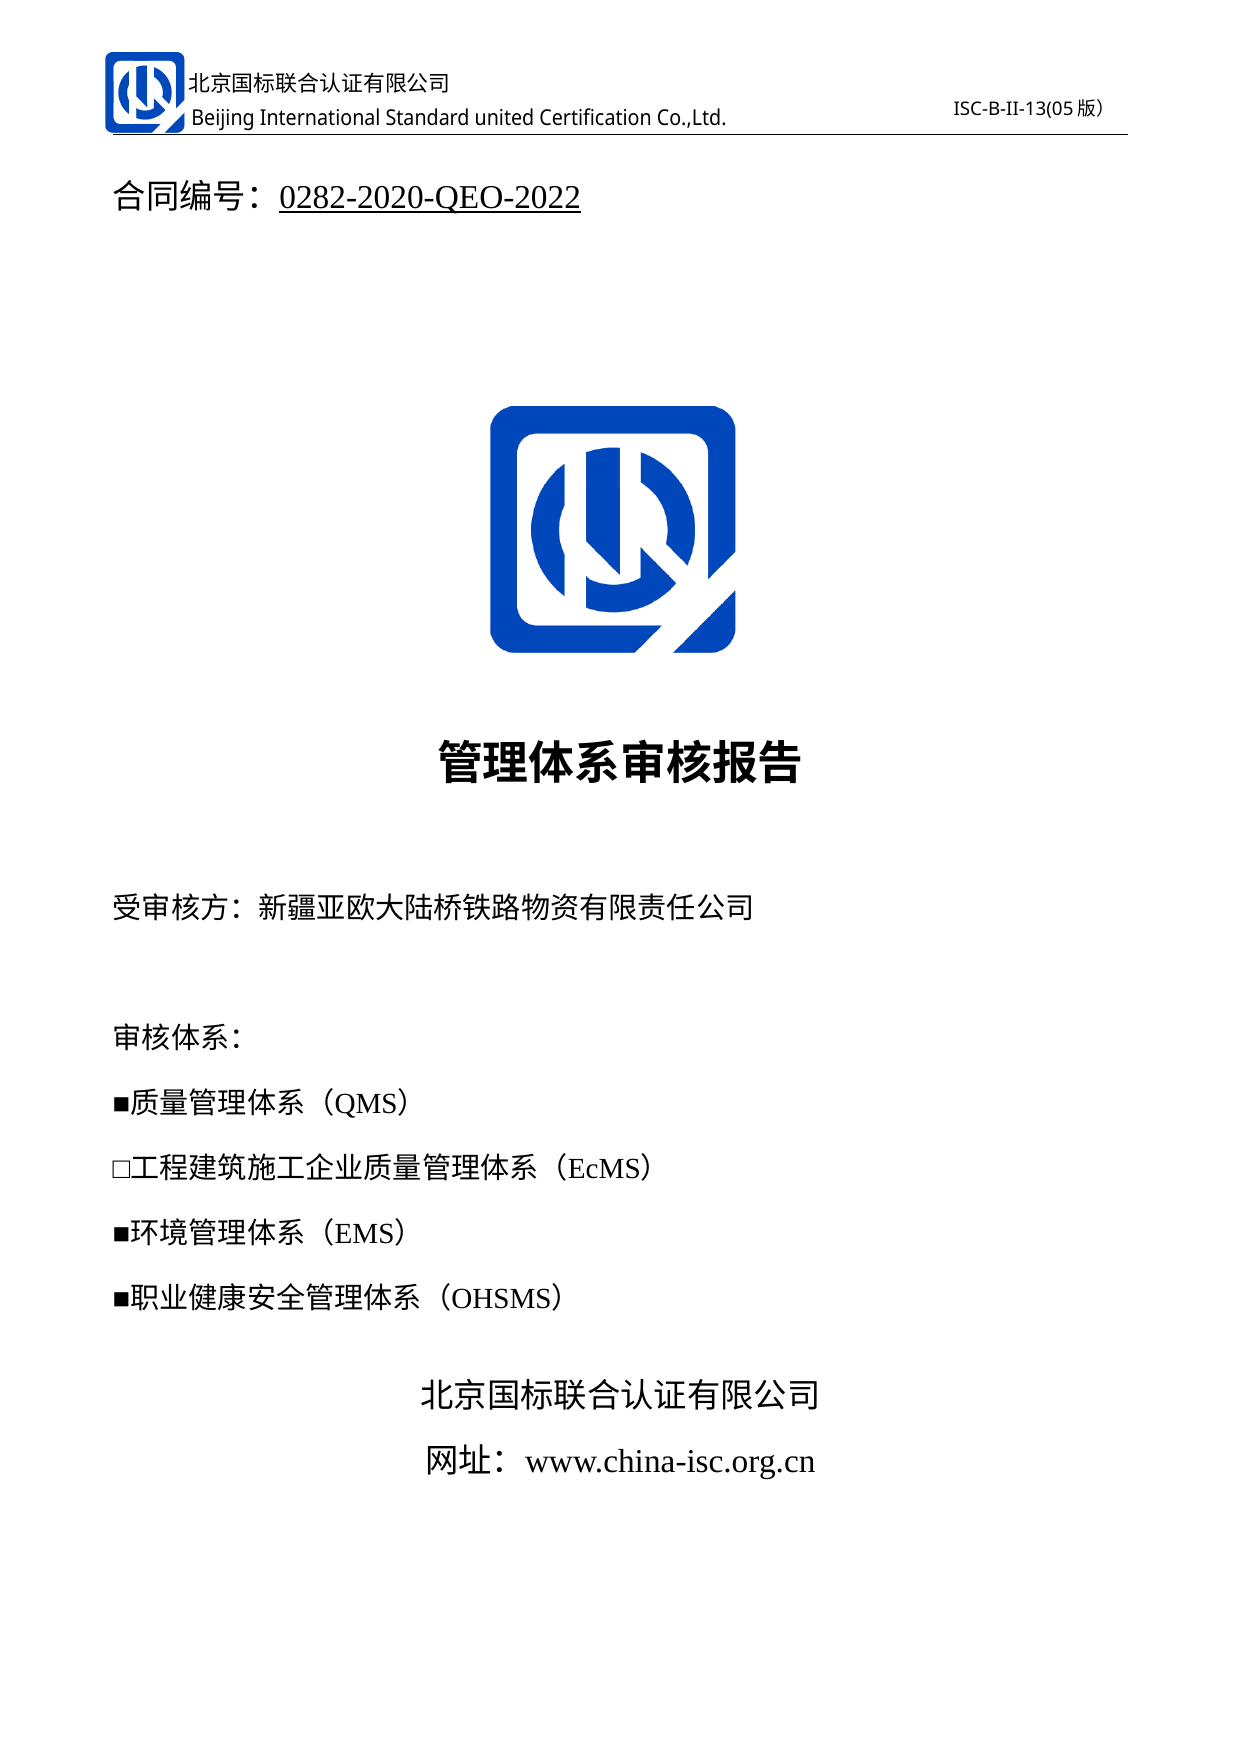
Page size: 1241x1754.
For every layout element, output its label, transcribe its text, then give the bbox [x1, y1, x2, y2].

text 受审核方：新疆亚欧大陆桥铁路物资有限责任公司 [112, 873, 1128, 938]
text ■职业健康安全管理体系（OHSMS） [112, 1263, 1128, 1328]
picture [490, 406, 736, 653]
text 管理体系审核报告 [112, 711, 1128, 808]
text ■环境管理体系（EMS） [112, 1198, 1128, 1263]
text ■质量管理体系（QMS） [112, 1068, 1128, 1133]
text 合同编号：0282-2020-QEO-2022 [112, 162, 1128, 227]
text 网址：www.china-isc.org.cn [112, 1426, 1128, 1491]
text 北京国标联合认证有限公司 [112, 1361, 1128, 1426]
text 审核体系： [112, 1003, 1128, 1068]
text □工程建筑施工企业质量管理体系（EcMS） [112, 1133, 1128, 1198]
picture [105, 52, 185, 133]
